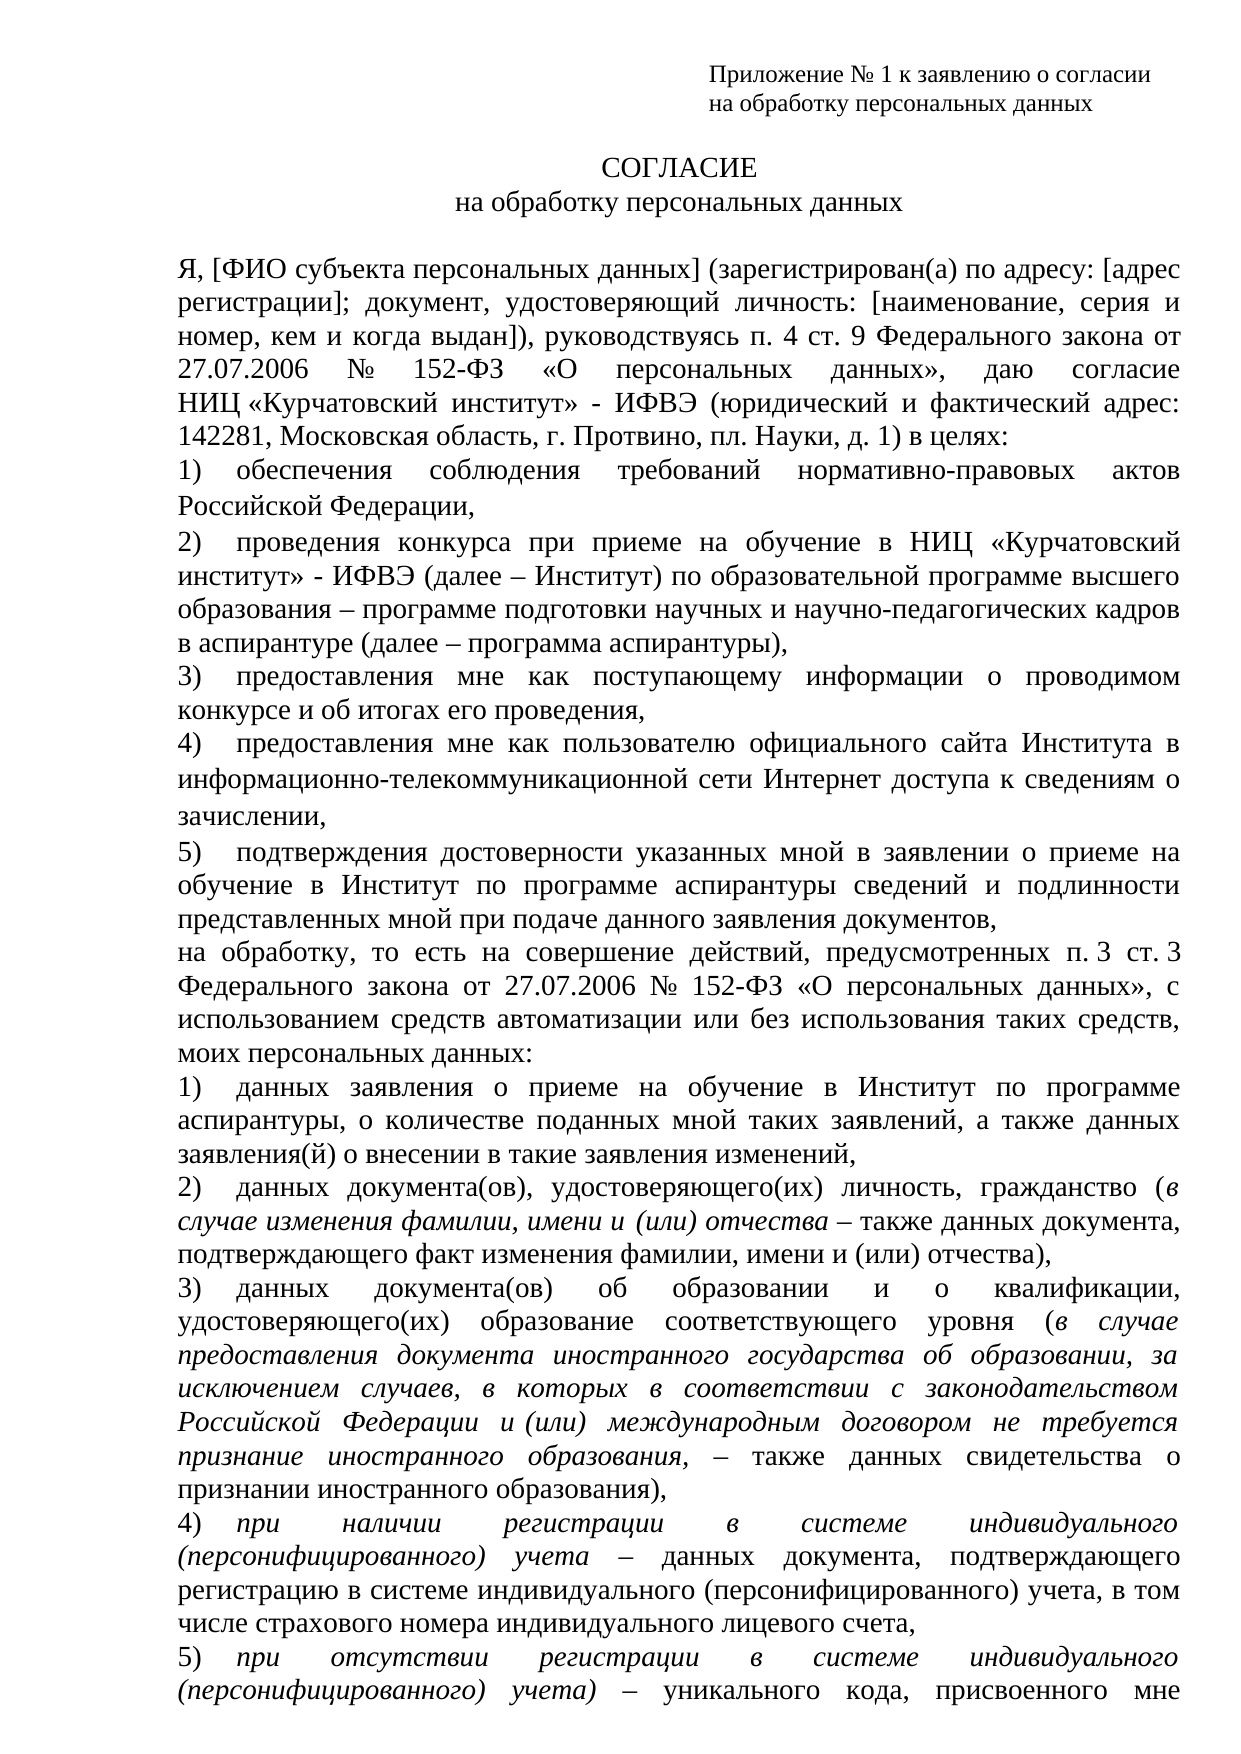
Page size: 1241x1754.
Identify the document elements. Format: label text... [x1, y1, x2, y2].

list проведения конкурса при приеме на обучение в НИЦ «Курчатовский институт» - ИФВЭ (далее – Институт) по образовательной программе высшего образования – программе подготовки научных и научно-педагогических кадров в аспирантуре (далее – программа аспирантуры), [177, 524, 1181, 658]
text Приложение № 1 к заявлению о согласии на обработку персональных данных [709, 59, 1181, 117]
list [177, 1639, 1181, 1706]
text Я, [ФИО субъекта персональных данных] (зарегистрирован(а) по адресу: [адрес регистрации]; документ, удостоверяющий личность: [наименование, серия и номер, кем и когда выдан]), руководствуясь п. 4 ст. 9 Федерального закона от 27.07.2006 № 152-ФЗ «О персональных данных», даю согласие НИЦ «Курчатовский институт» - ИФВЭ (юридический и фактический адрес: 142281, Московская область, г. Протвино, пл. Науки, д. 1) в целях: [177, 251, 1181, 452]
list обеспечения соблюдения требований нормативно-правовых актов Российской Федерации, [177, 452, 1181, 522]
text СОГЛАСИЕ на обработку персональных данных [177, 150, 1181, 217]
list подтверждения достоверности указанных мной в заявлении о приеме на обучение в Институт по программе аспирантуры сведений и подлинности представленных мной при подаче данного заявления документов, [177, 834, 1181, 934]
list при наличии регистрации в системе индивидуального (персонифицированного) учета – данных документа, подтверждающего регистрацию в системе индивидуального (персонифицированного) учета, в том числе страхового номера индивидуального лицевого счета, [177, 1505, 1181, 1639]
list данных документа(ов) об образовании и о квалификации, удостоверяющего(их) образование соответствующего уровня (в случае предоставления документа иностранного государства об образовании, за исключением случаев, в которых в соответствии с законодательством Российской Федерации и (или) международным договором не требуется признание иностранного образования, – также данных свидетельства о признании иностранного образования), [177, 1270, 1181, 1505]
list на обработку, то есть на совершение действий, предусмотренных п. 3 ст. 3 Федерального закона от 27.07.2006 № 152-ФЗ «О персональных данных», с использованием средств автоматизации или без использования таких средств, моих персональных данных: [177, 934, 1181, 1069]
list предоставления мне как пользователю официального сайта Института в информационно-телекоммуникационной сети Интернет доступа к сведениям о зачислении, [177, 726, 1181, 831]
list предоставления мне как поступающему информации о проводимом конкурсе и об итогах его проведения, [177, 658, 1181, 726]
list данных заявления о приеме на обучение в Институт по программе аспирантуры, о количестве поданных мной таких заявлений, а также данных заявления(й) о внесении в такие заявления изменений, [177, 1069, 1181, 1169]
list данных документа(ов), удостоверяющего(их) личность, гражданство (в случае изменения фамилии, имени и (или) отчества – также данных документа, подтверждающего факт изменения фамилии, имени и (или) отчества), [177, 1169, 1181, 1270]
